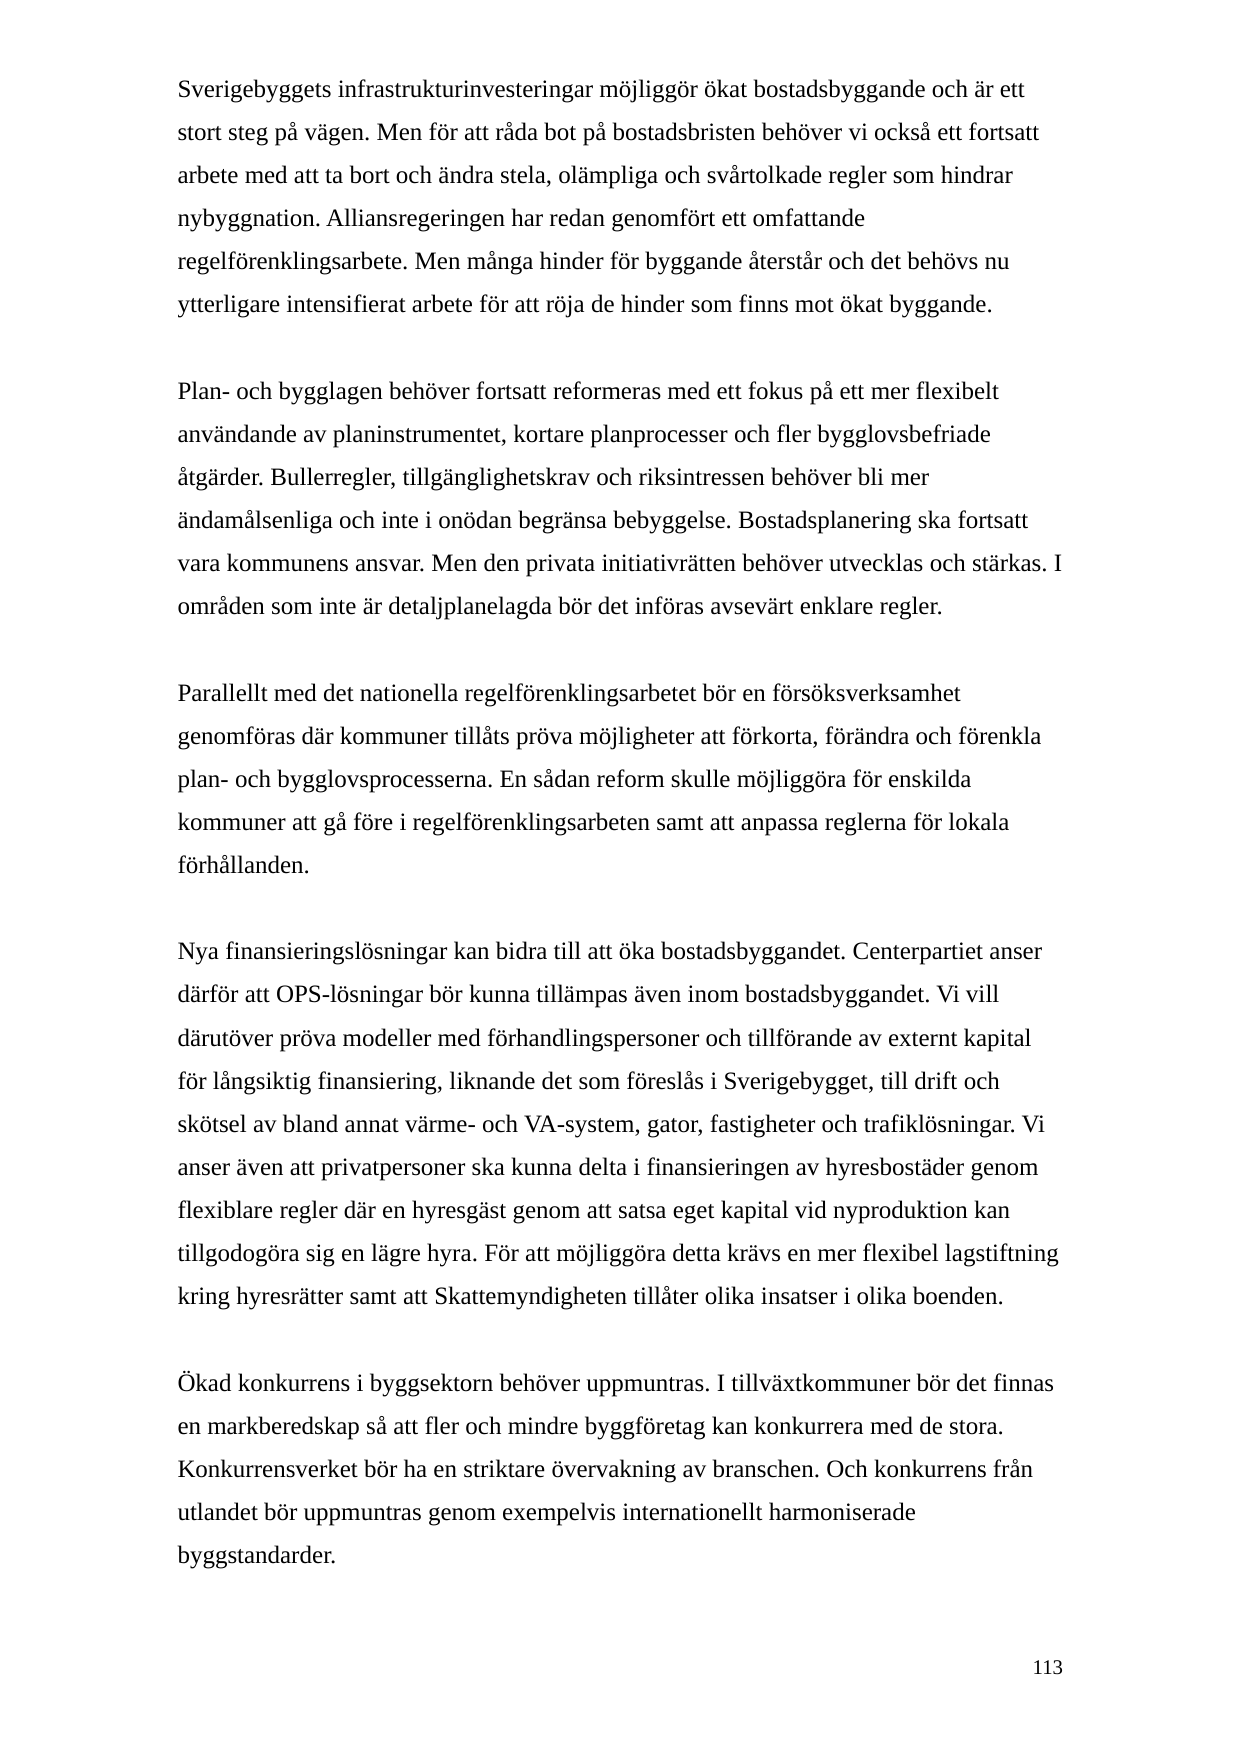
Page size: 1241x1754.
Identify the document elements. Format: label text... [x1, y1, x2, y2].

text Nya finansieringslösningar kan bidra till att öka bostadsbyggandet. Centerpartiet anser därför att OPS-lösningar bör kunna tillämpas även inom bostadsbyggandet. Vi vill därutöver pröva modeller med förhandlingspersoner och tillförande av externt kapital för långsiktig finansiering, liknande det som föreslås i Sverigebygget, till drift och skötsel av bland annat värme- och VA-system, gator, fastigheter och trafiklösningar. Vi anser även att privatpersoner ska kunna delta i finansieringen av hyresbostäder genom flexiblare regler där en hyresgäst genom att satsa eget kapital vid nyproduktion kan tillgodogöra sig en lägre hyra. För att möjliggöra detta krävs en mer flexibel lagstiftning kring hyresrätter samt att Skattemyndigheten tillåter olika insatser i olika boenden. [177, 936, 1063, 1310]
text Ökad konkurrens i byggsektorn behöver uppmuntras. I tillväxtkommuner bör det finnas en markberedskap så att fler och mindre byggföretag kan konkurrera med de stora. Konkurrensverket bör ha en striktare övervakning av branschen. Och konkurrens från utlandet bör uppmuntras genom exempelvis internationellt harmoniserade byggstandarder. [177, 1368, 1063, 1569]
text Plan- och bygglagen behöver fortsatt reformeras med ett fokus på ett mer flexibelt användande av planinstrumentet, kortare planprocesser och fler bygglovsbefriade åtgärder. Bullerregler, tillgänglighetskrav och riksintressen behöver bli mer ändamålsenliga och inte i onödan begränsa bebyggelse. Bostadsplanering ska fortsatt vara kommunens ansvar. Men den privata initiativrätten behöver utvecklas och stärkas. I områden som inte är detaljplanelagda bör det införas avsevärt enklare regler. [177, 376, 1063, 620]
text Sverigebyggets infrastrukturinvesteringar möjliggör ökat bostadsbyggande och är ett stort steg på vägen. Men för att råda bot på bostadsbristen behöver vi också ett fortsatt arbete med att ta bort och ändra stela, olämpliga och svårtolkade regler som hindrar nybyggnation. Alliansregeringen har redan genomfört ett omfattande regelförenklingsarbete. Men många hinder för byggande återstår och det behövs nu ytterligare intensifierat arbete för att röja de hinder som finns mot ökat byggande. [177, 74, 1063, 318]
text Parallellt med det nationella regelförenklingsarbetet bör en försöksverksamhet genomföras där kommuner tillåts pröva möjligheter att förkorta, förändra och förenkla plan- och bygglovsprocesserna. En sådan reform skulle möjliggöra för enskilda kommuner att gå före i regelförenklingsarbeten samt att anpassa reglerna för lokala förhållanden. [177, 678, 1063, 879]
